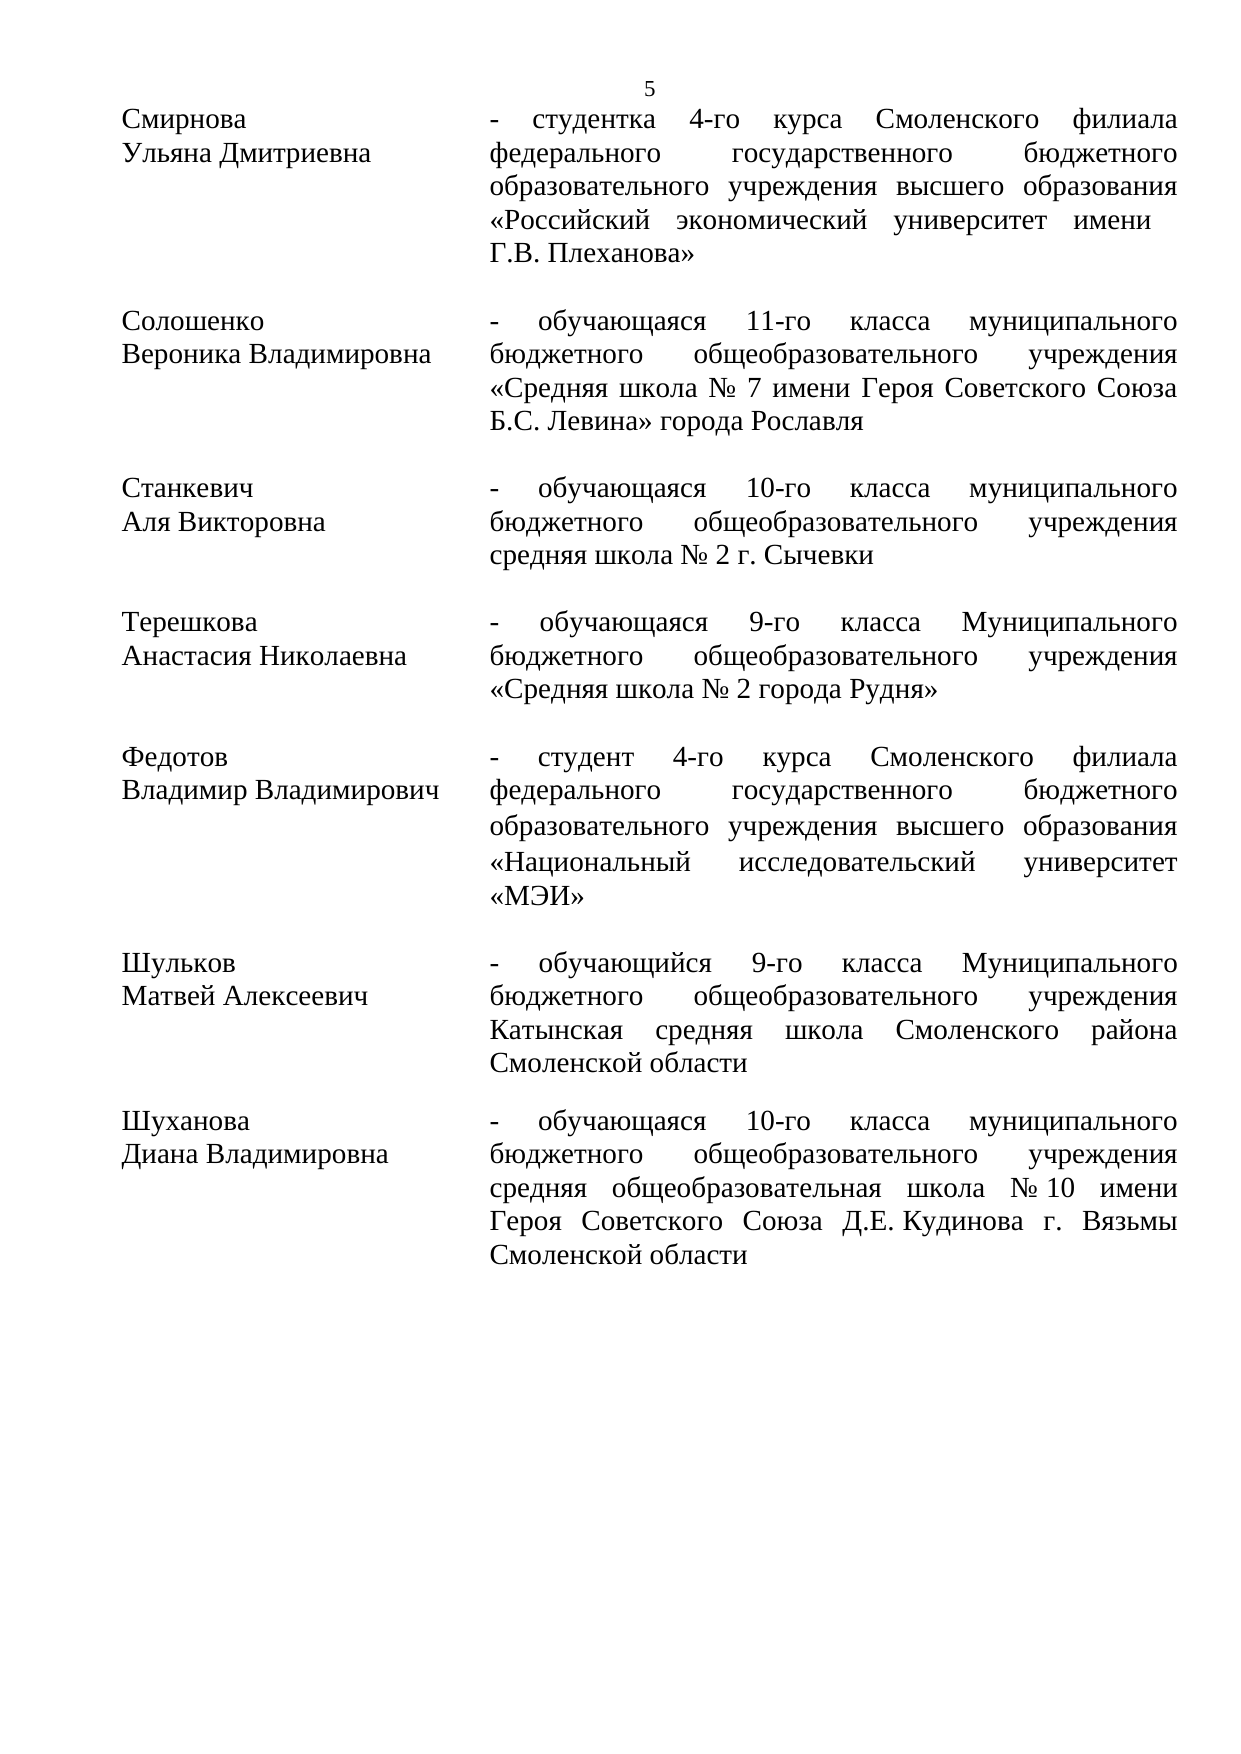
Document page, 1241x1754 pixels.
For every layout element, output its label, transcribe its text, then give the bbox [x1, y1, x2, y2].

table_cell - студент 4-го курса Смоленского филиала федерального государственного бюджетного образовательного учреждения высшего образования «Национальный исследовательский университет «МЭИ» [478, 739, 1189, 945]
table_cell - обучающаяся 11-го класса муниципального бюджетного общеобразовательного учреждения «Средняя школа № 7 имени Героя Советского Союза Б.С. Левина» города Рославля [478, 303, 1189, 470]
table_cell Терешкова Анастасия Николаевна [110, 605, 478, 739]
table_cell Станкевич Аля Викторовна [110, 470, 478, 604]
table_cell Шуханова Диана Владимировна [110, 1103, 478, 1271]
table_cell Солошенко Вероника Владимировна [110, 303, 478, 470]
table_cell - обучающаяся 10-го класса муниципального бюджетного общеобразовательного учреждения средняя общеобразовательная школа № 10 имени Героя Советского Союза Д.Е. Кудинова г. Вязьмы Смоленской области [478, 1103, 1189, 1271]
table_cell Федотов Владимир Владимирович [110, 739, 478, 945]
table_cell - обучающаяся 9-го класса Муниципального бюджетного общеобразовательного учреждения «Средняя школа № 2 города Рудня» [478, 605, 1189, 739]
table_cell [478, 101, 1189, 303]
table_cell Шульков Матвей Алексеевич [110, 945, 478, 1103]
table_cell - обучающийся 9-го класса Муниципального бюджетного общеобразовательного учреждения Катынская средняя школа Смоленского района Смоленской области [478, 945, 1189, 1103]
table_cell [110, 101, 478, 303]
table_cell - обучающаяся 10-го класса муниципального бюджетного общеобразовательного учреждения средняя школа № 2 г. Сычевки [478, 470, 1189, 604]
